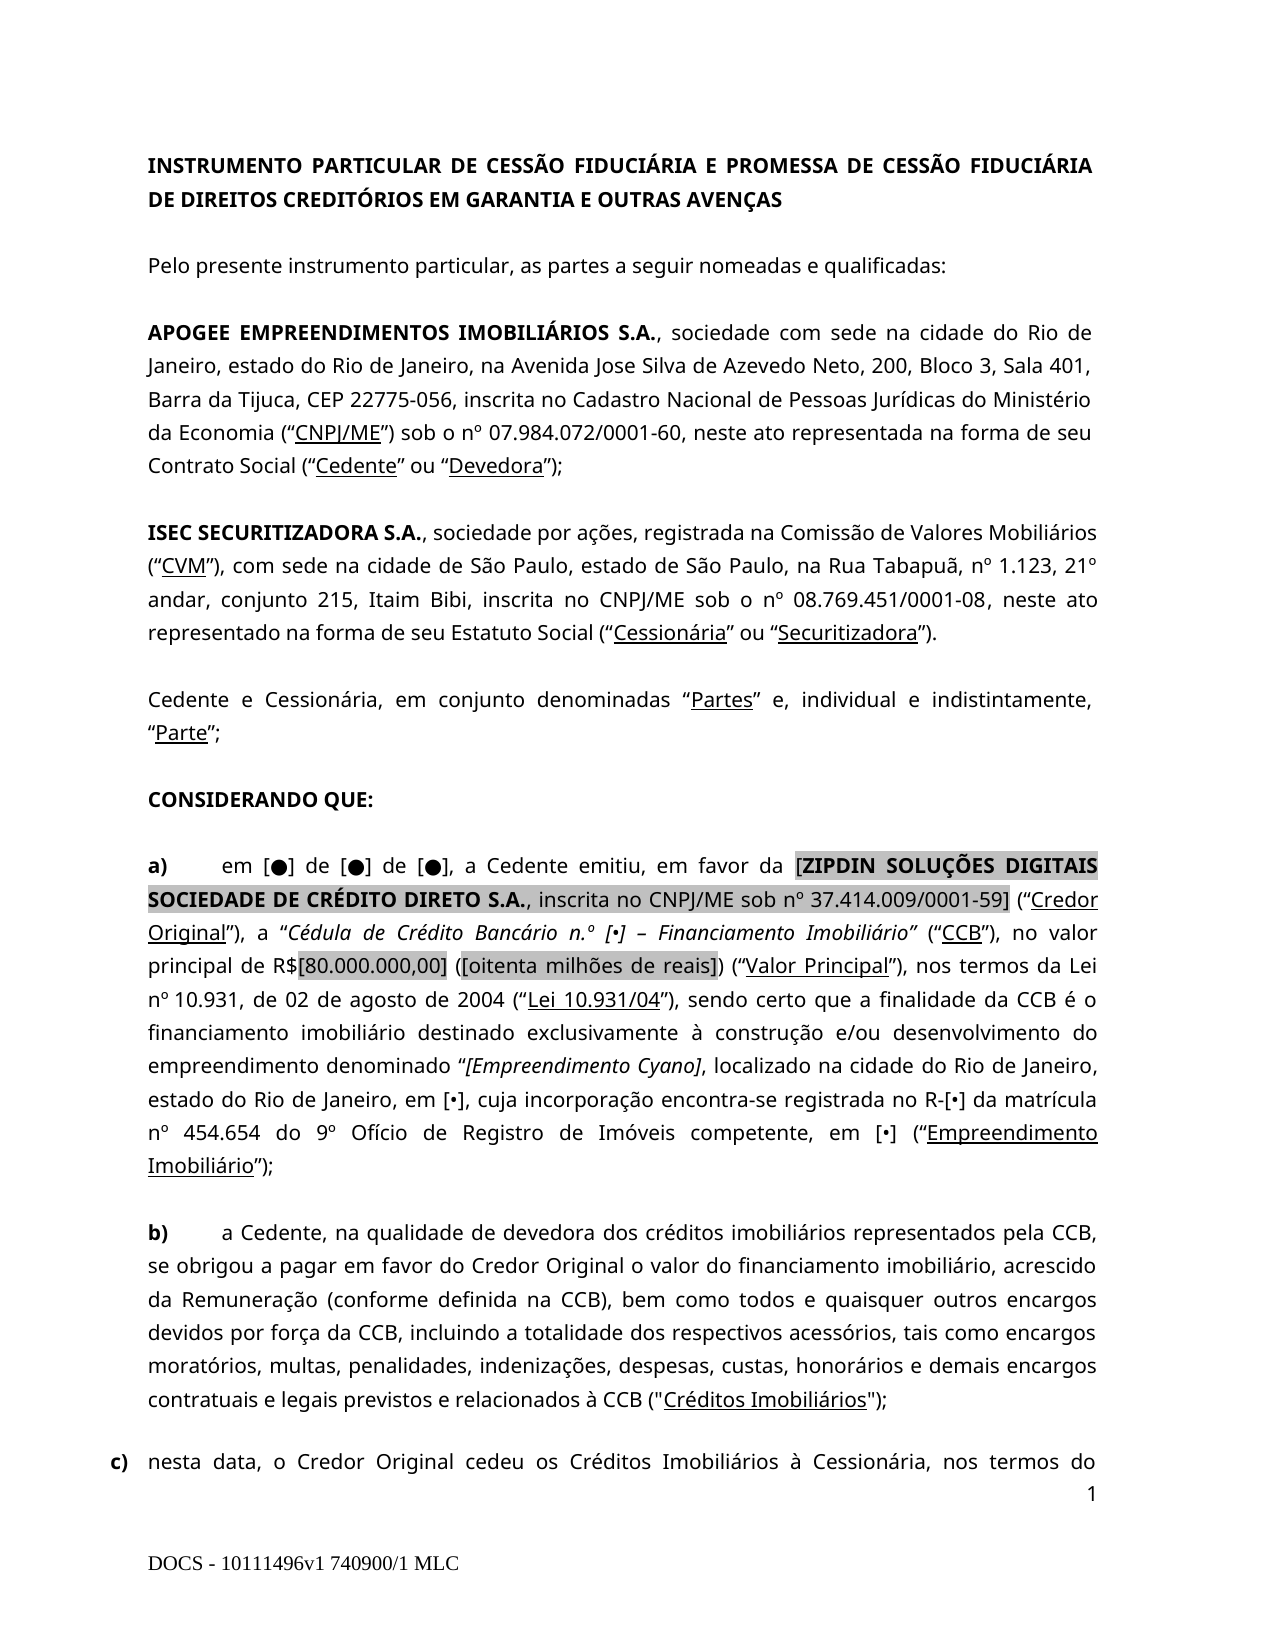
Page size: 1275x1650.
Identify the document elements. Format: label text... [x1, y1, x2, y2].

text Cedente e Cessionária, em conjunto denominadas “Partes” e, individual e indistintamente, “Parte”; [148, 680, 1093, 747]
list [110, 1447, 1098, 1475]
text Pelo presente instrumento particular, as partes a seguir nomeadas e qualificadas: [148, 247, 1093, 280]
text CONSIDERANDO QUE: [148, 780, 1093, 814]
text APOGEE EMPREENDIMENTOS IMOBILIÁRIOS S.A., sociedade com sede na cidade do Rio de Janeiro, estado do Rio de Janeiro, na Avenida Jose Silva de Azevedo Neto, 200, Bloco 3, Sala 401, Barra da Tijuca, CEP 22775-056, inscrita no Cadastro Nacional de Pessoas Jurídicas do Ministério da Economia (“CNPJ/ME”) sob o nº 07.984.072/0001-60, neste ato representada na forma de seu Contrato Social (“Cedente” ou “Devedora”); [148, 314, 1093, 480]
text INSTRUMENTO PARTICULAR DE CESSÃO FIDUCIÁRIA E PROMESSA DE CESSÃO FIDUCIÁRIA DE DIREITOS CREDITÓRIOS EM GARANTIA E OUTRAS AVENÇAS [148, 147, 1093, 214]
list em [●] de [●] de [●], a Cedente emitiu, em favor da [ZIPDIN SOLUÇÕES DIGITAIS SOCIEDADE DE CRÉDITO DIRETO S.A., inscrita no CNPJ/ME sob nº 37.414.009/0001-59] (“Credor Original”), a “Cédula de Crédito Bancário n.º [•] – Financiamento Imobiliário” (“CCB”), no valor principal de R$[80.000.000,00] ([oitenta milhões de reais]) (“Valor Principal”), nos termos da Lei nº 10.931, de 02 de agosto de 2004 (“Lei 10.931/04”), sendo certo que a finalidade da CCB é o financiamento imobiliário destinado exclusivamente à construção e/ou desenvolvimento do empreendimento denominado “[Empreendimento Cyano], localizado na cidade do Rio de Janeiro, estado do Rio de Janeiro, em [•], cuja incorporação encontra-se registrada no R-[•] da matrícula nº 454.654 do 9º Ofício de Registro de Imóveis competente, em [•] (“Empreendimento Imobiliário”); [148, 847, 1098, 1180]
list a Cedente, na qualidade de devedora dos créditos imobiliários representados pela CCB, se obrigou a pagar em favor do Credor Original o valor do financiamento imobiliário, acrescido da Remuneração (conforme definida na CCB), bem como todos e quaisquer outros encargos devidos por força da CCB, incluindo a totalidade dos respectivos acessórios, tais como encargos moratórios, multas, penalidades, indenizações, despesas, custas, honorários e demais encargos contratuais e legais previstos e relacionados à CCB ("Créditos Imobiliários"); [148, 1214, 1098, 1414]
text ISEC SECURITIZADORA S.A., sociedade por ações, registrada na Comissão de Valores Mobiliários (“CVM”), com sede na cidade de São Paulo, estado de São Paulo, na Rua Tabapuã, nº 1.123, 21º andar, conjunto 215, Itaim Bibi, inscrita no CNPJ/ME sob o nº 08.769.451/0001-08, neste ato representado na forma de seu Estatuto Social (“Cessionária” ou “Securitizadora”). [148, 514, 1098, 647]
